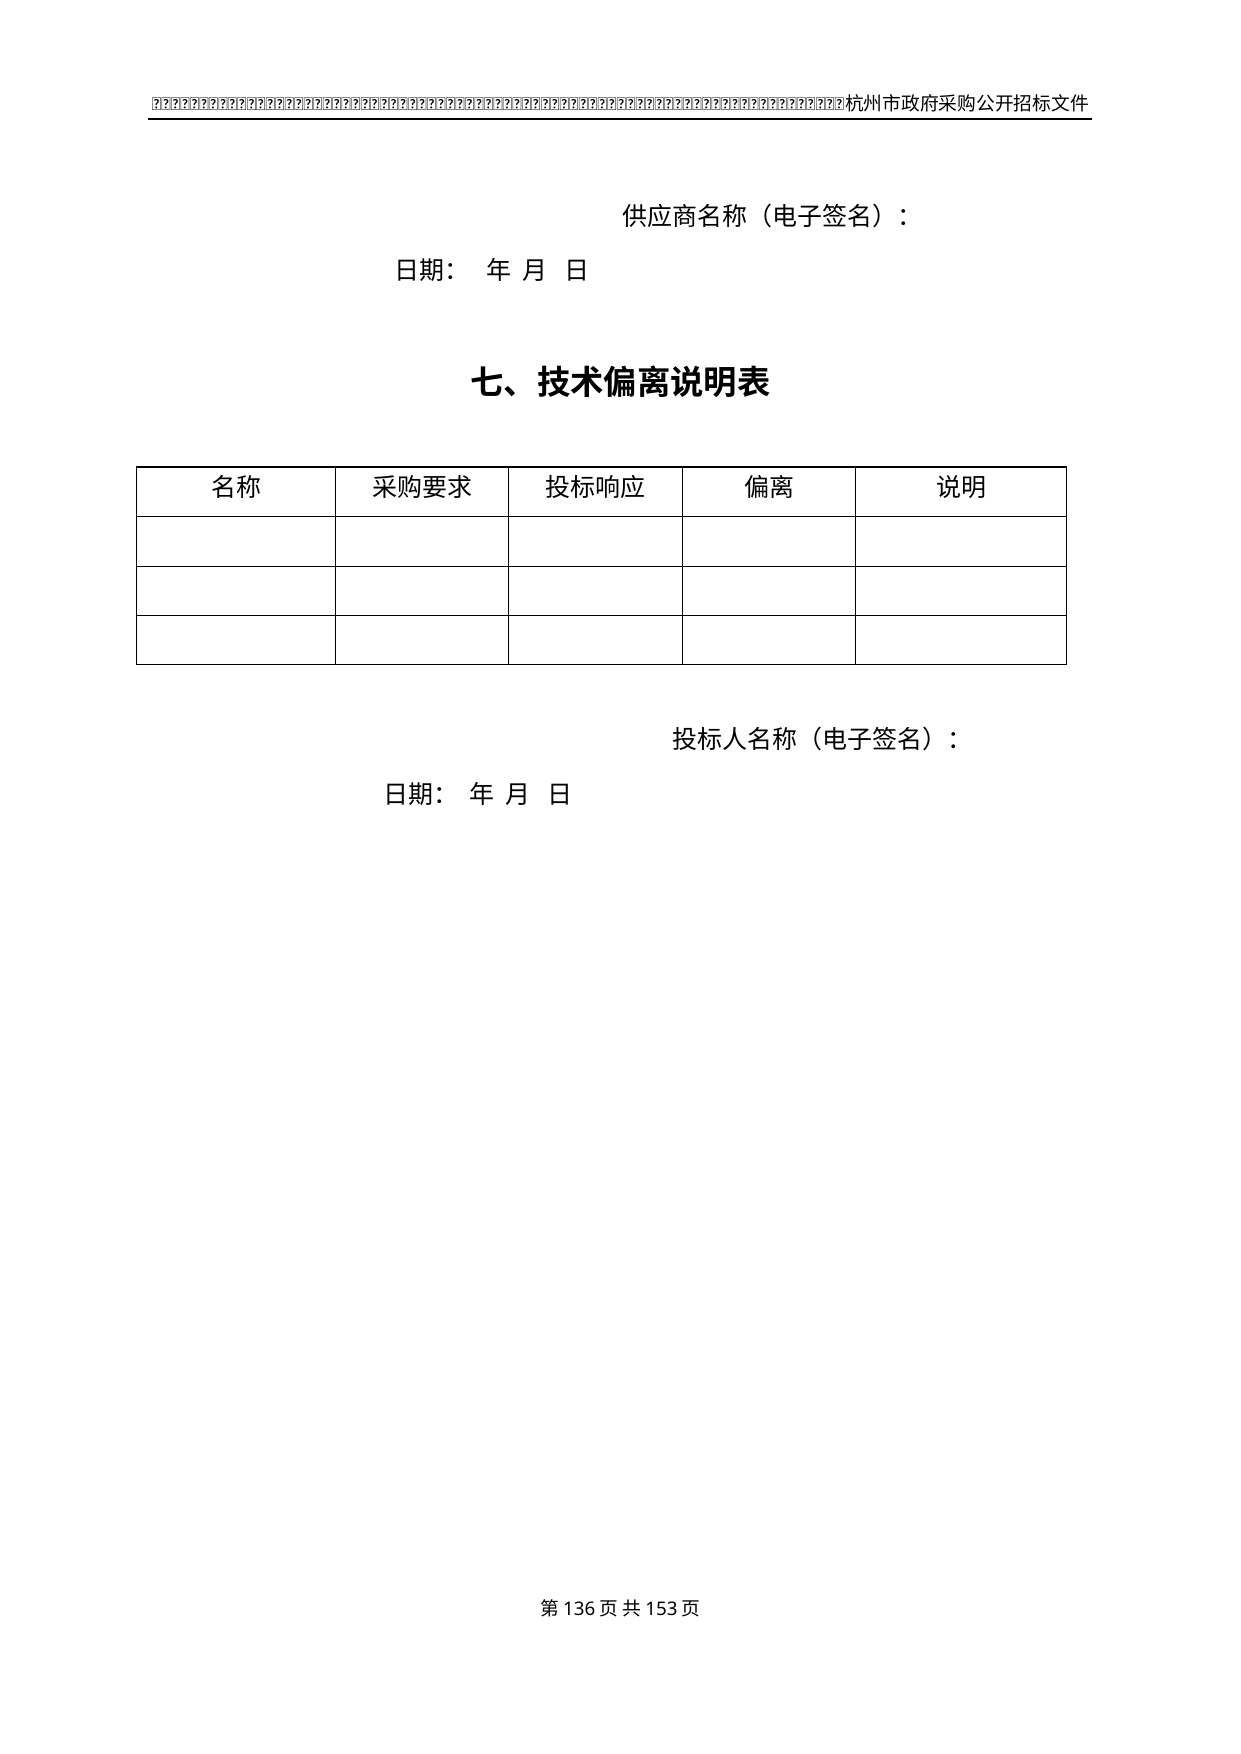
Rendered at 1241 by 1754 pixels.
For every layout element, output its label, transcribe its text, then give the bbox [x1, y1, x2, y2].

table_cell [856, 517, 1066, 566]
table_cell [509, 567, 682, 615]
text 日期： 年 月 日 [148, 774, 1092, 810]
table_cell [683, 567, 855, 615]
text 投标人名称（电子签名）： [148, 720, 1092, 756]
table_header 采购要求 [336, 468, 508, 516]
table_header 说明 [856, 468, 1066, 516]
table_cell [683, 616, 855, 664]
text 七、技术偏离说明表 [148, 356, 1092, 404]
table_header 投标响应 [509, 468, 682, 516]
text 日期： 年 月 日 [148, 250, 1092, 287]
table_cell [856, 616, 1066, 664]
table_cell [336, 567, 508, 615]
table_header 名称 [137, 468, 335, 516]
table_cell [137, 567, 335, 615]
table_cell [683, 517, 855, 566]
table_cell [509, 517, 682, 566]
table_cell [336, 517, 508, 566]
table_cell [137, 517, 335, 566]
text 供应商名称（电子签名）： [148, 196, 1092, 232]
table_cell [336, 616, 508, 664]
table_cell [509, 616, 682, 664]
table_cell [137, 616, 335, 664]
table_header 偏离 [683, 468, 855, 516]
table_cell [856, 567, 1066, 615]
